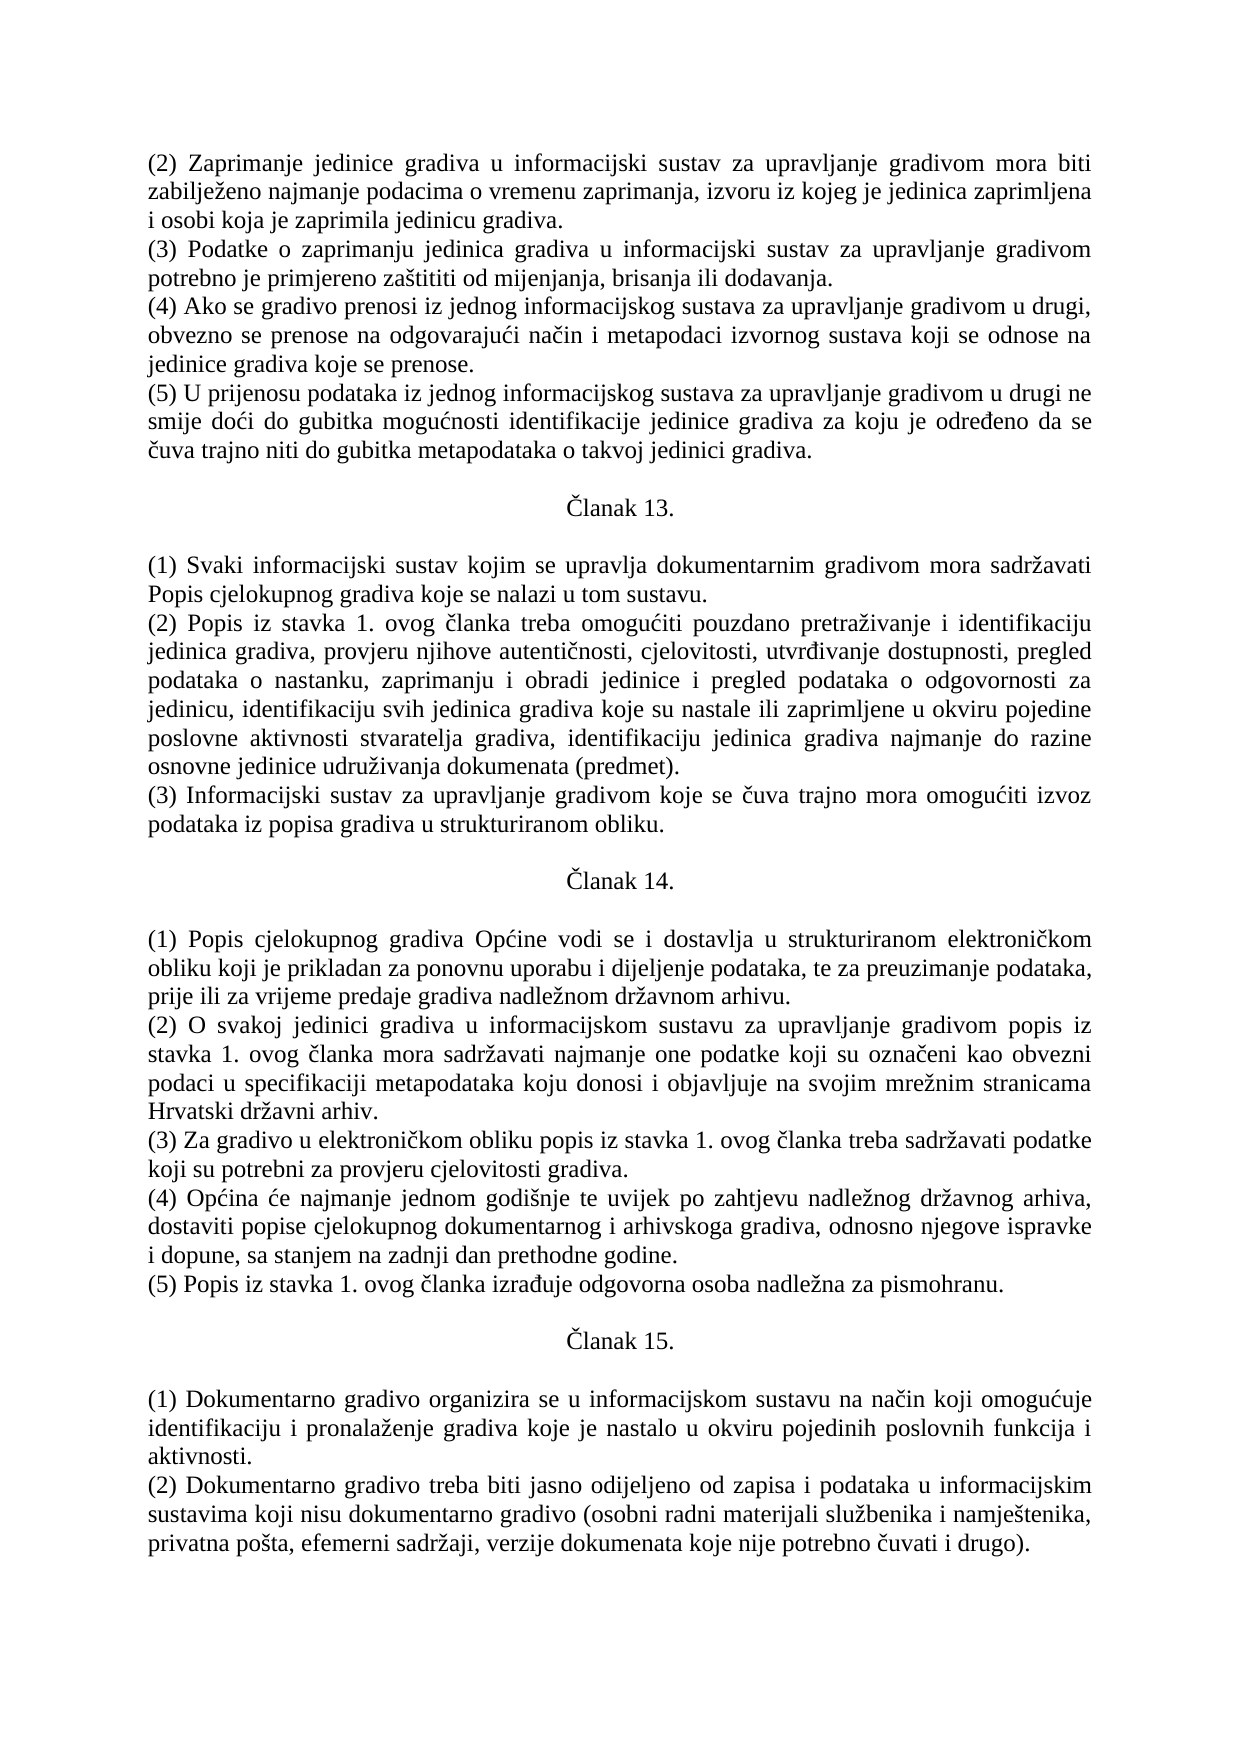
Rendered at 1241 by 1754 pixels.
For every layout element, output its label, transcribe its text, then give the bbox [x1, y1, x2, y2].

text (3) Informacijski sustav za upravljanje gradivom koje se čuva trajno mora omogućiti izvoz podataka iz popisa gradiva u strukturiranom obliku. [148, 780, 1093, 838]
text (4) Općina će najmanje jednom godišnje te uvijek po zahtjevu nadležnog državnog arhiva, dostaviti popise cjelokupnog dokumentarnog i arhivskoga gradiva, odnosno njegove ispravke i dopune, sa stanjem na zadnji dan prethodne godine. [148, 1183, 1093, 1269]
text (5) U prijenosu podataka iz jednog informacijskog sustava za upravljanje gradivom u drugi ne smije doći do gubitka mogućnosti identifikacije jedinice gradiva za koju je određeno da se čuva trajno niti do gubitka metapodataka o takvoj jedinici gradiva. [148, 378, 1093, 464]
text (2) Dokumentarno gradivo treba biti jasno odijeljeno od zapisa i podataka u informacijskim sustavima koji nisu dokumentarno gradivo (osobni radni materijali službenika i namještenika, privatna pošta, efemerni sadržaji, verzije dokumenata koje nije potrebno čuvati i drugo). [148, 1470, 1093, 1556]
text (5) Popis iz stavka 1. ovog članka izrađuje odgovorna osoba nadležna za pismohranu. [148, 1269, 1093, 1298]
text Članak 14. [148, 866, 1093, 895]
text (1) Popis cjelokupnog gradiva Općine vodi se i dostavlja u strukturiranom elektroničkom obliku koji je prikladan za ponovnu uporabu i dijeljenje podataka, te za preuzimanje podataka, prije ili za vrijeme predaje gradiva nadležnom državnom arhivu. [148, 924, 1093, 1010]
text Članak 15. [148, 1326, 1093, 1355]
text (2) Zaprimanje jedinice gradiva u informacijski sustav za upravljanje gradivom mora biti zabilježeno najmanje podacima o vremenu zaprimanja, izvoru iz kojeg je jedinica zaprimljena i osobi koja je zaprimila jedinicu gradiva. [148, 148, 1093, 234]
text (3) Za gradivo u elektroničkom obliku popis iz stavka 1. ovog članka treba sadržavati podatke koji su potrebni za provjeru cjelovitosti gradiva. [148, 1125, 1093, 1183]
text Članak 13. [148, 493, 1093, 521]
text (1) Svaki informacijski sustav kojim se upravlja dokumentarnim gradivom mora sadržavati Popis cjelokupnog gradiva koje se nalazi u tom sustavu. [148, 550, 1093, 608]
text (2) O svakoj jedinici gradiva u informacijskom sustavu za upravljanje gradivom popis iz stavka 1. ovog članka mora sadržavati najmanje one podatke koji su označeni kao obvezni podaci u specifikaciji metapodataka koju donosi i objavljuje na svojim mrežnim stranicama Hrvatski državni arhiv. [148, 1010, 1093, 1125]
text (4) Ako se gradivo prenosi iz jednog informacijskog sustava za upravljanje gradivom u drugi, obvezno se prenose na odgovarajući način i metapodaci izvornog sustava koji se odnose na jedinice gradiva koje se prenose. [148, 291, 1093, 378]
text (3) Podatke o zaprimanju jedinica gradiva u informacijski sustav za upravljanje gradivom potrebno je primjereno zaštititi od mijenjanja, brisanja ili dodavanja. [148, 234, 1093, 291]
text (1) Dokumentarno gradivo organizira se u informacijskom sustavu na način koji omogućuje identifikaciju i pronalaženje gradiva koje je nastalo u okviru pojedinih poslovnih funkcija i aktivnosti. [148, 1384, 1093, 1470]
text (2) Popis iz stavka 1. ovog članka treba omogućiti pouzdano pretraživanje i identifikaciju jedinica gradiva, provjeru njihove autentičnosti, cjelovitosti, utvrđivanje dostupnosti, pregled podataka o nastanku, zaprimanju i obradi jedinice i pregled podataka o odgovornosti za jedinicu, identifikaciju svih jedinica gradiva koje su nastale ili zaprimljene u okviru pojedine poslovne aktivnosti stvaratelja gradiva, identifikaciju jedinica gradiva najmanje do razine osnovne jedinice udruživanja dokumenata (predmet). [148, 608, 1093, 780]
